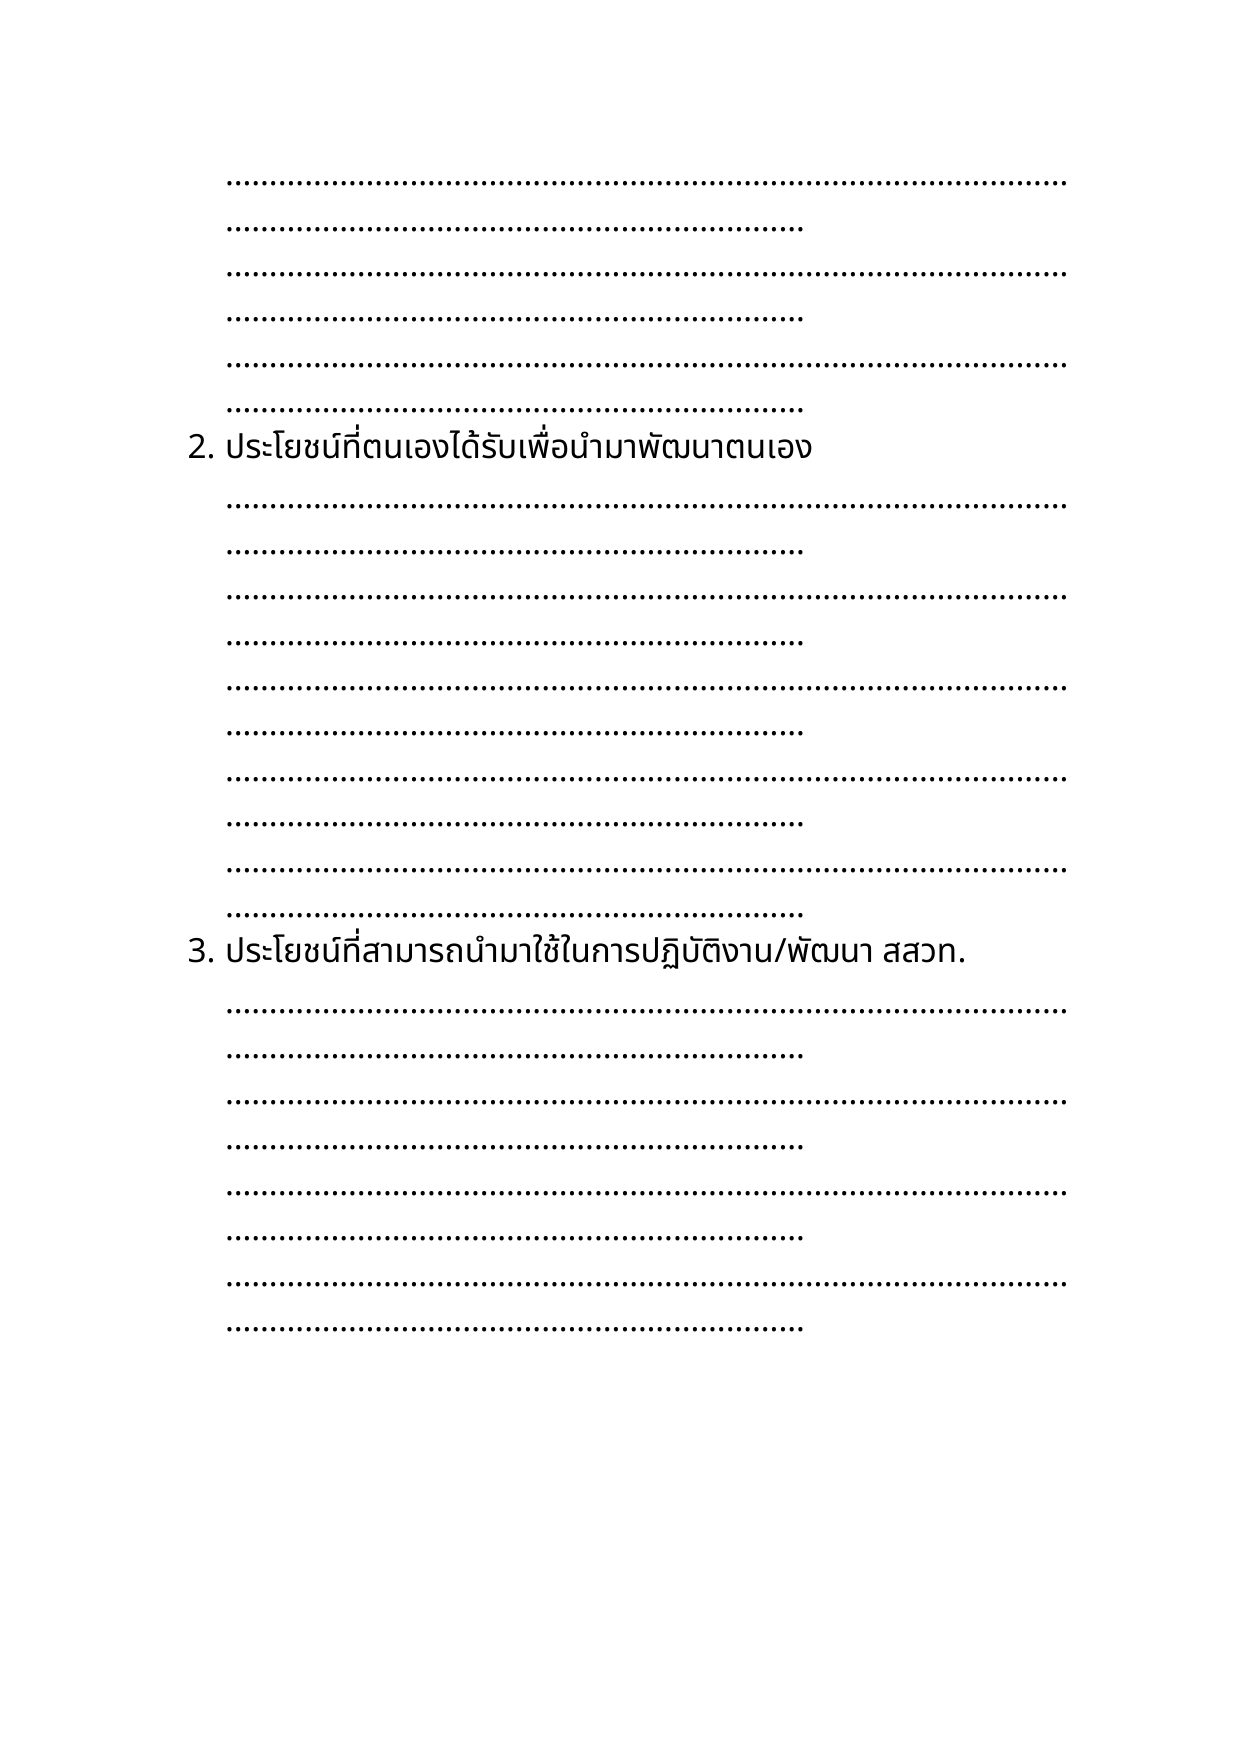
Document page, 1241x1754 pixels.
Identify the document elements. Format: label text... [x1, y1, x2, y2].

list ……………………………………………………………………………………………………………………………………………… [225, 655, 1090, 746]
list ……………………………………………………………………………………………………………………………………………… [225, 473, 1090, 564]
list ……………………………………………………………………………………………………………………………………………… [225, 836, 1090, 927]
list ……………………………………………………………………………………………………………………………………………… [225, 978, 1090, 1069]
list ……………………………………………………………………………………………………………………………………………… [225, 746, 1090, 836]
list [225, 241, 1090, 332]
list ประโยชน์ที่ตนเองได้รับเพื่อนำมาพัฒนาตนเอง [187, 422, 1090, 473]
list ประโยชน์ที่สามารถนำมาใช้ในการปฏิบัติงาน/พัฒนา สสวท. [187, 927, 1090, 978]
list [225, 150, 1090, 241]
list ……………………………………………………………………………………………………………………………………………… [225, 1069, 1090, 1159]
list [225, 332, 1090, 422]
list ……………………………………………………………………………………………………………………………………………… [225, 1250, 1090, 1341]
list ……………………………………………………………………………………………………………………………………………… [225, 1159, 1090, 1250]
list ……………………………………………………………………………………………………………………………………………… [225, 564, 1090, 655]
